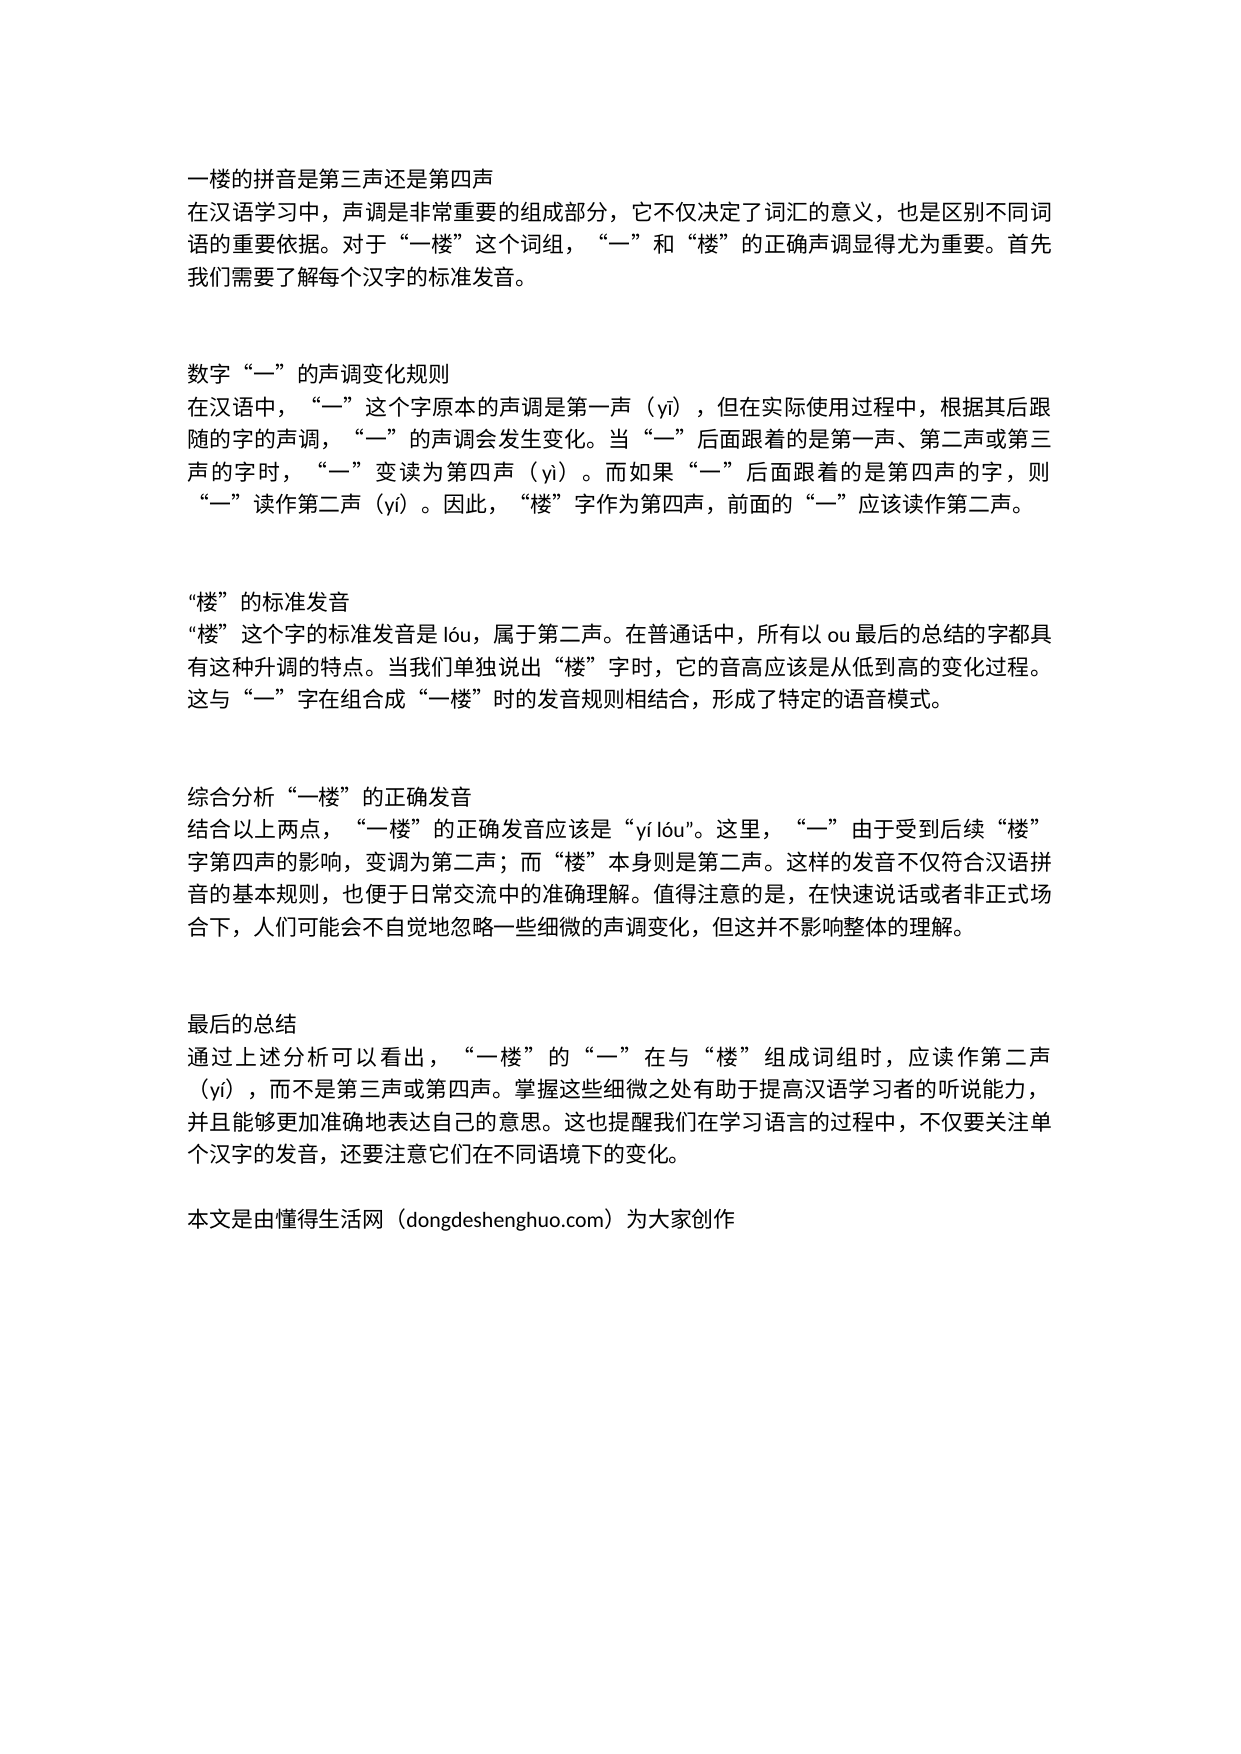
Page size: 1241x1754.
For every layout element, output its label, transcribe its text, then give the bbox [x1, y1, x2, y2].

text “楼”的标准发音 [187, 584, 1053, 617]
text 数字“一”的声调变化规则 [187, 357, 1053, 389]
text 最后的总结 [187, 1007, 1053, 1039]
text 本文是由懂得生活网（dongdeshenghuo.com）为大家创作 [187, 1202, 1053, 1234]
text 在汉语中，“一”这个字原本的声调是第一声（yī），但在实际使用过程中，根据其后跟随的字的声调，“一”的声调会发生变化。当“一”后面跟着的是第一声、第二声或第三声的字时，“一”变读为第四声（yì）。而如果“一”后面跟着的是第四声的字，则“一”读作第二声（yí）。因此，“楼”字作为第四声，前面的“一”应该读作第二声。 [187, 389, 1053, 519]
text 综合分析“一楼”的正确发音 [187, 779, 1053, 812]
text 结合以上两点，“一楼”的正确发音应该是“yí lóu”。这里，“一”由于受到后续“楼”字第四声的影响，变调为第二声；而“楼”本身则是第二声。这样的发音不仅符合汉语拼音的基本规则，也便于日常交流中的准确理解。值得注意的是，在快速说话或者非正式场合下，人们可能会不自觉地忽略一些细微的声调变化，但这并不影响整体的理解。 [187, 812, 1053, 942]
text 通过上述分析可以看出，“一楼”的“一”在与“楼”组成词组时，应读作第二声（yí），而不是第三声或第四声。掌握这些细微之处有助于提高汉语学习者的听说能力，并且能够更加准确地表达自己的意思。这也提醒我们在学习语言的过程中，不仅要关注单个汉字的发音，还要注意它们在不同语境下的变化。 [187, 1039, 1053, 1169]
text 在汉语学习中，声调是非常重要的组成部分，它不仅决定了词汇的意义，也是区别不同词语的重要依据。对于“一楼”这个词组，“一”和“楼”的正确声调显得尤为重要。首先我们需要了解每个汉字的标准发音。 [187, 194, 1053, 292]
text 一楼的拼音是第三声还是第四声 [187, 162, 1053, 194]
text “楼”这个字的标准发音是lóu，属于第二声。在普通话中，所有以ou最后的总结的字都具有这种升调的特点。当我们单独说出“楼”字时，它的音高应该是从低到高的变化过程。这与“一”字在组合成“一楼”时的发音规则相结合，形成了特定的语音模式。 [187, 617, 1053, 714]
